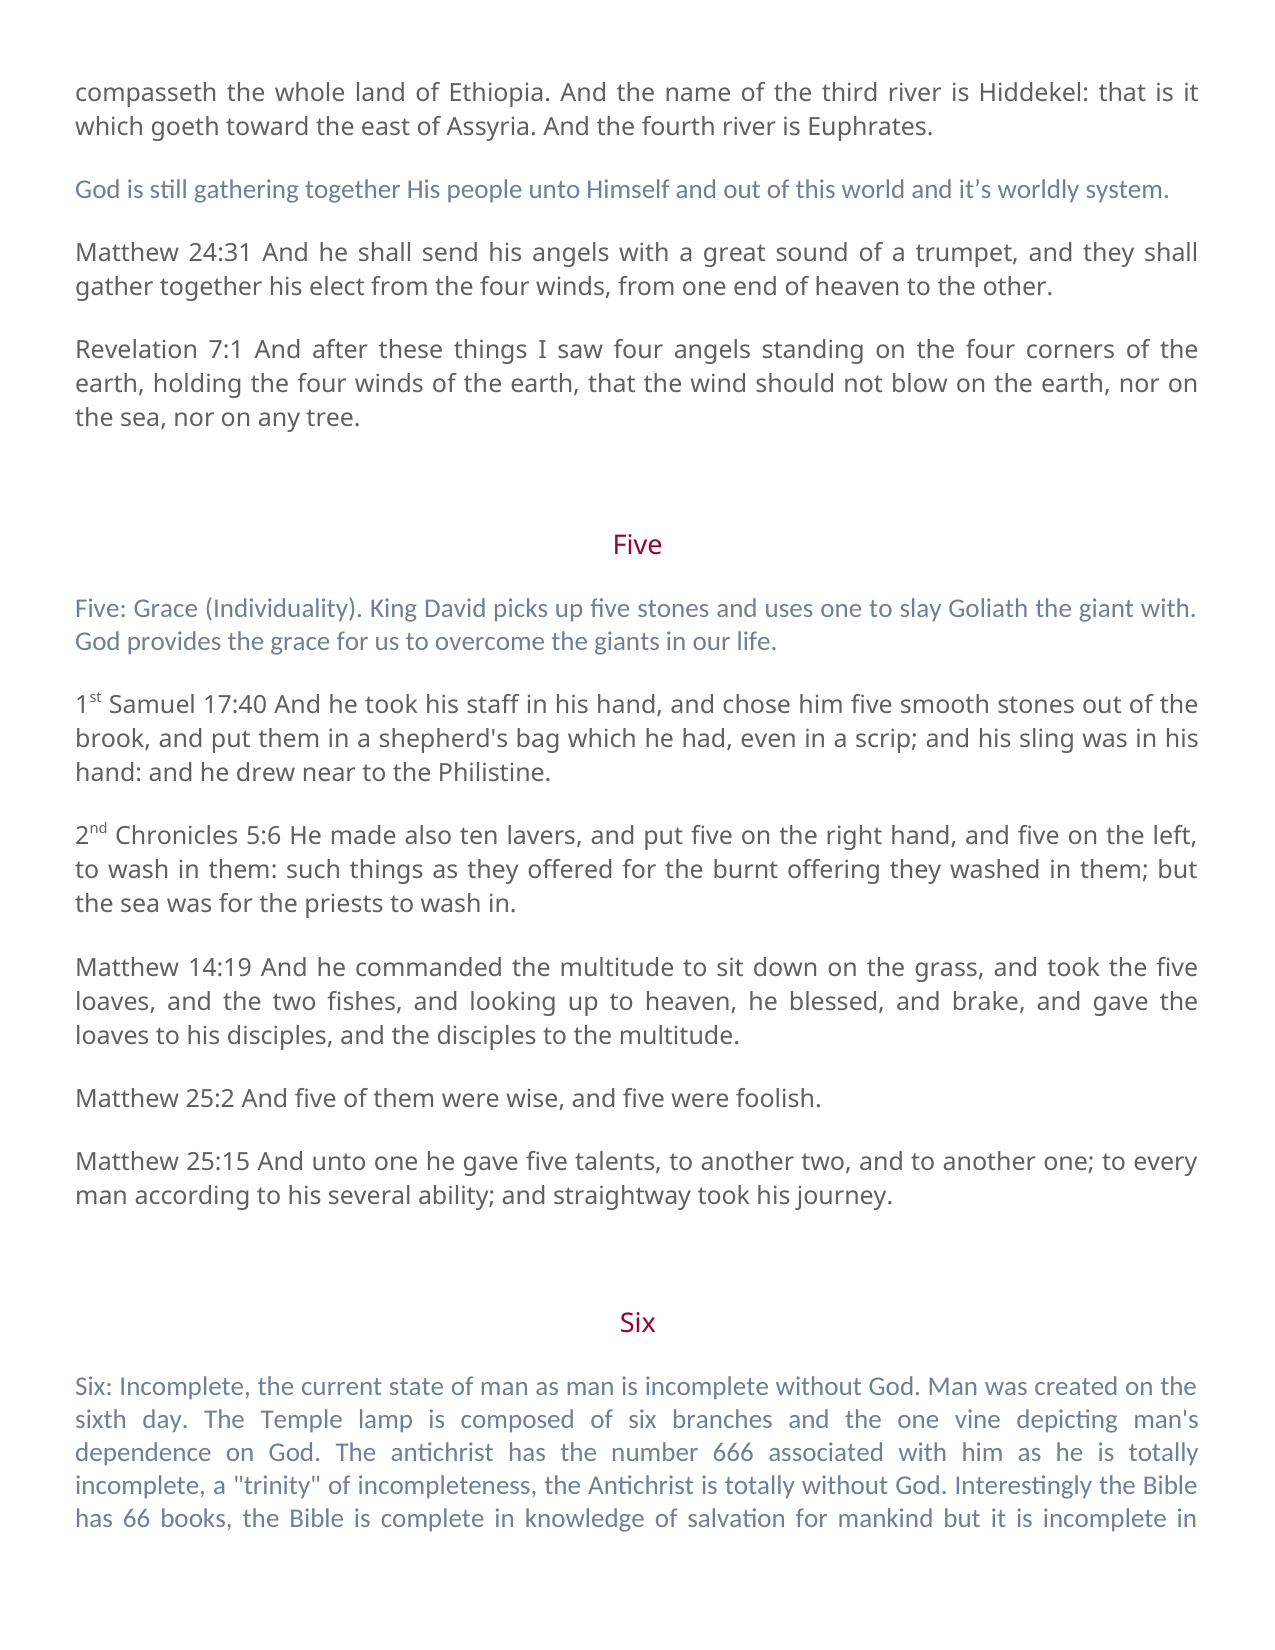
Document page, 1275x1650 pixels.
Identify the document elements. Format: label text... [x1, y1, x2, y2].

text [75, 1369, 1200, 1534]
text Matthew 14:19 And he commanded the multitude to sit down on the grass, and took the five loaves, and the two fishes, and looking up to heaven, he blessed, and brake, and gave the loaves to his disciples, and the disciples to the multitude. [75, 949, 1200, 1051]
text God is still gathering together His people unto Himself and out of this world and it’s worldly system. [75, 172, 1200, 205]
text Matthew 25:15 And unto one he gave five talents, to another two, and to another one; to every man according to his several ability; and straightway took his journey. [75, 1144, 1200, 1212]
text Matthew 25:2 And five of them were wise, and five were foolish. [75, 1081, 1200, 1115]
text Five: Grace (Individuality). King David picks up five stones and uses one to slay Goliath the giant with. God provides the grace for us to overcome the giants in our life. [75, 591, 1200, 657]
text Five [75, 525, 1200, 562]
text 2nd Chronicles 5:6 He made also ten lavers, and put five on the right hand, and five on the left, to wash in them: such things as they offered for the burnt offering they washed in them; but the sea was for the priests to wash in. [75, 818, 1200, 920]
text 1st Samuel 17:40 And he took his staff in his hand, and chose him five smooth stones out of the brook, and put them in a shepherd's bag which he had, even in a scrip; and his sling was in his hand: and he drew near to the Philistine. [75, 687, 1200, 789]
text Six [75, 1303, 1200, 1340]
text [75, 75, 1200, 143]
text Matthew 24:31 And he shall send his angels with a great sound of a trumpet, and they shall gather together his elect from the four winds, from one end of heaven to the other. [75, 234, 1200, 303]
text Revelation 7:1 And after these things I saw four angels standing on the four corners of the earth, holding the four winds of the earth, that the wind should not blow on the earth, nor on the sea, nor on any tree. [75, 332, 1200, 434]
